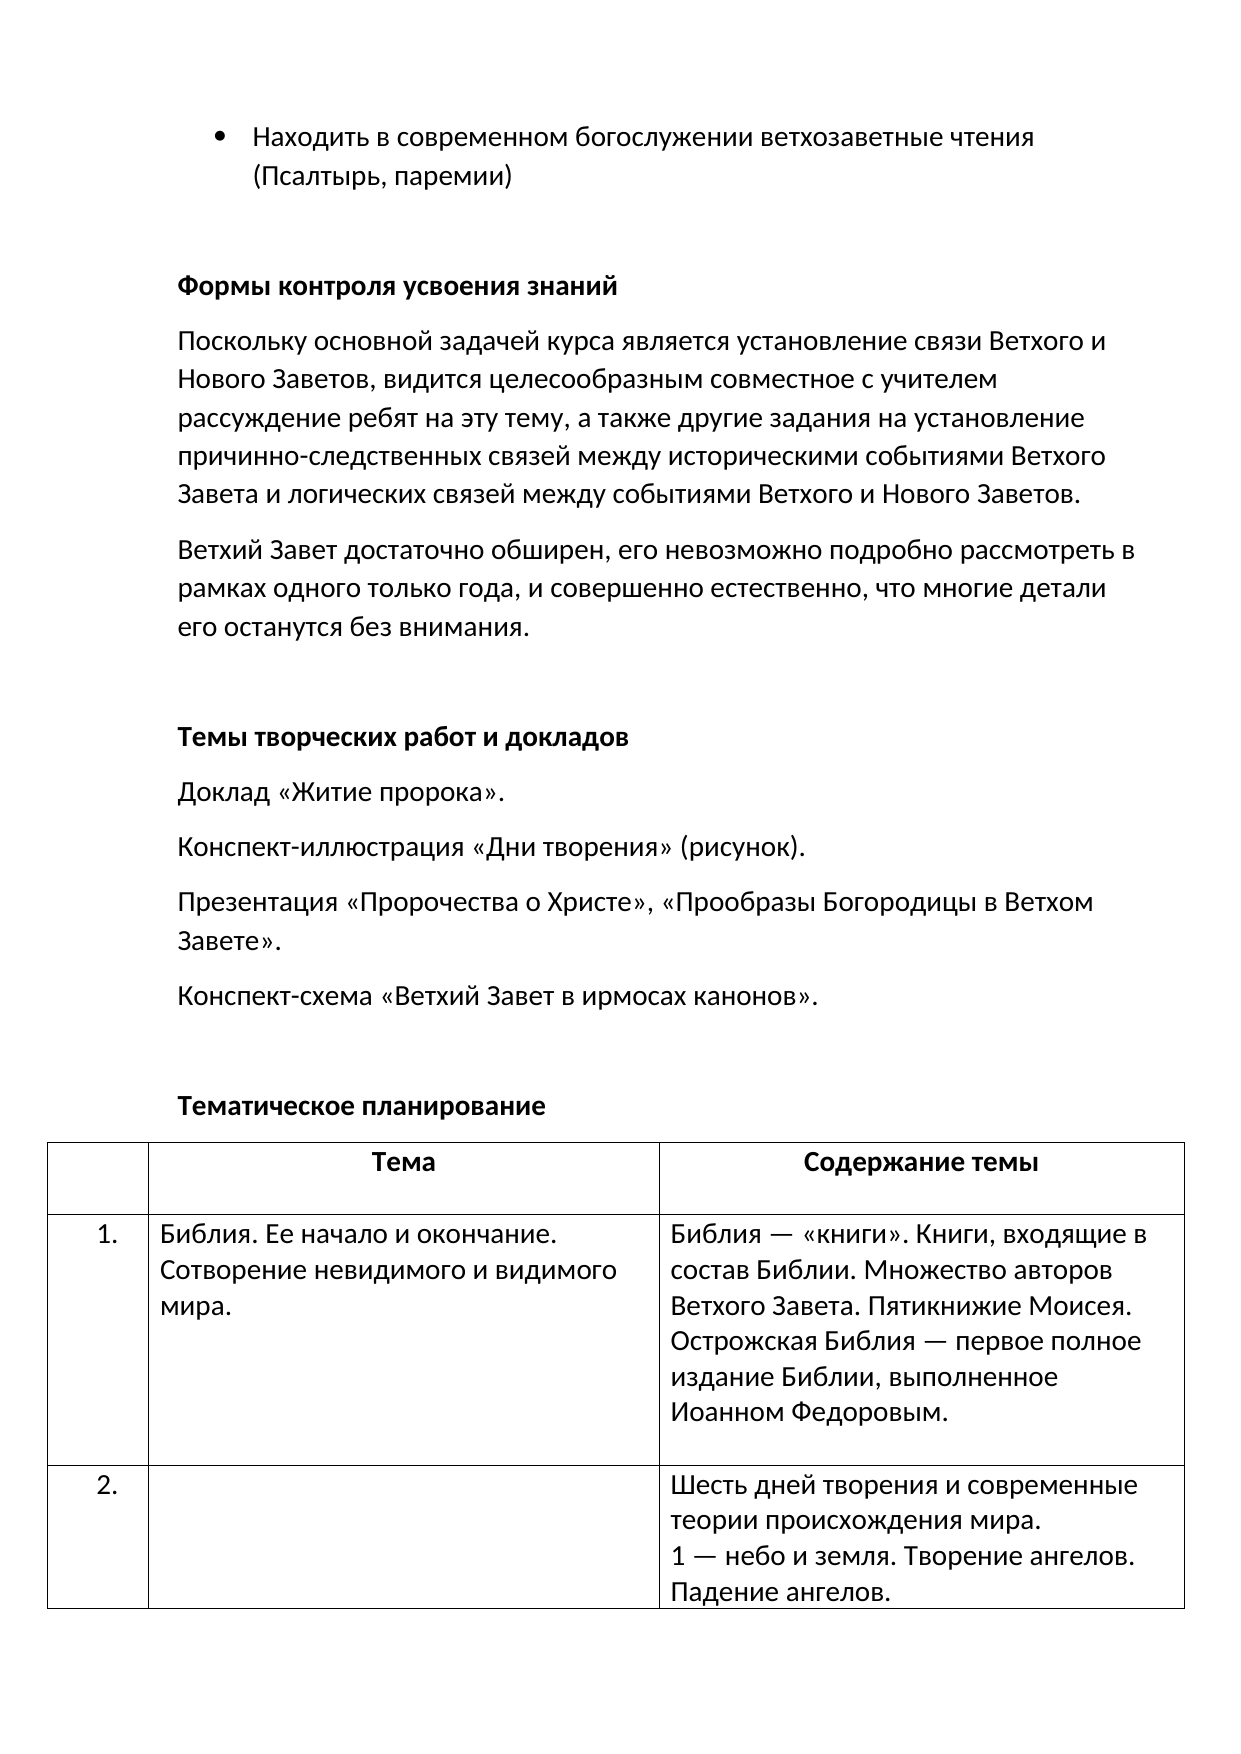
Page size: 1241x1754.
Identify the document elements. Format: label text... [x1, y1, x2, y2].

text Поскольку основной задачей курса является установление связи Ветхого и Нового Заветов, видится целесообразным совместное с учителем рассуждение ребят на эту тему, а также другие задания на установление причинно-следственных связей между историческими событиями Ветхого Завета и логических связей между событиями Ветхого и Нового Заветов. [177, 322, 1152, 511]
text Тематическое планирование [177, 1087, 1152, 1122]
table_header Содержание темы [660, 1143, 1184, 1214]
table_header [48, 1143, 148, 1214]
text Формы контроля усвоения знаний [177, 267, 1152, 302]
list Находить в современном богослужении ветхозаветные чтения (Псалтырь, паремии) [215, 118, 1152, 192]
text Ветхий Завет достаточно обширен, его невозможно подробно рассмотреть в рамках одного только года, и совершенно естественно, что многие детали его останутся без внимания. [177, 531, 1152, 643]
table_cell Библия. Ее начало и окончание. Сотворение невидимого и видимого мира. [149, 1215, 659, 1465]
text Презентация «Пророчества о Христе», «Прообразы Богородицы в Ветхом Завете». [177, 883, 1152, 957]
table_cell [149, 1466, 659, 1608]
text Темы творческих работ и докладов [177, 718, 1152, 753]
table_header Тема [149, 1143, 659, 1214]
text Доклад «Житие пророка». [177, 773, 1152, 808]
table_cell Библия — «книги». Книги, входящие в состав Библии. Множество авторов Ветхого Завета. Пятикнижие Моисея. Острожская Библия — первое полное издание Библии, выполненное Иоанном Федоровым. [660, 1215, 1184, 1465]
text Конспект-схема «Ветхий Завет в ирмосах канонов». [177, 977, 1152, 1012]
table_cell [660, 1466, 1184, 1608]
text Конспект-иллюстрация «Дни творения» (рисунок). [177, 828, 1152, 864]
table_cell [48, 1215, 148, 1465]
table_cell [48, 1466, 148, 1608]
